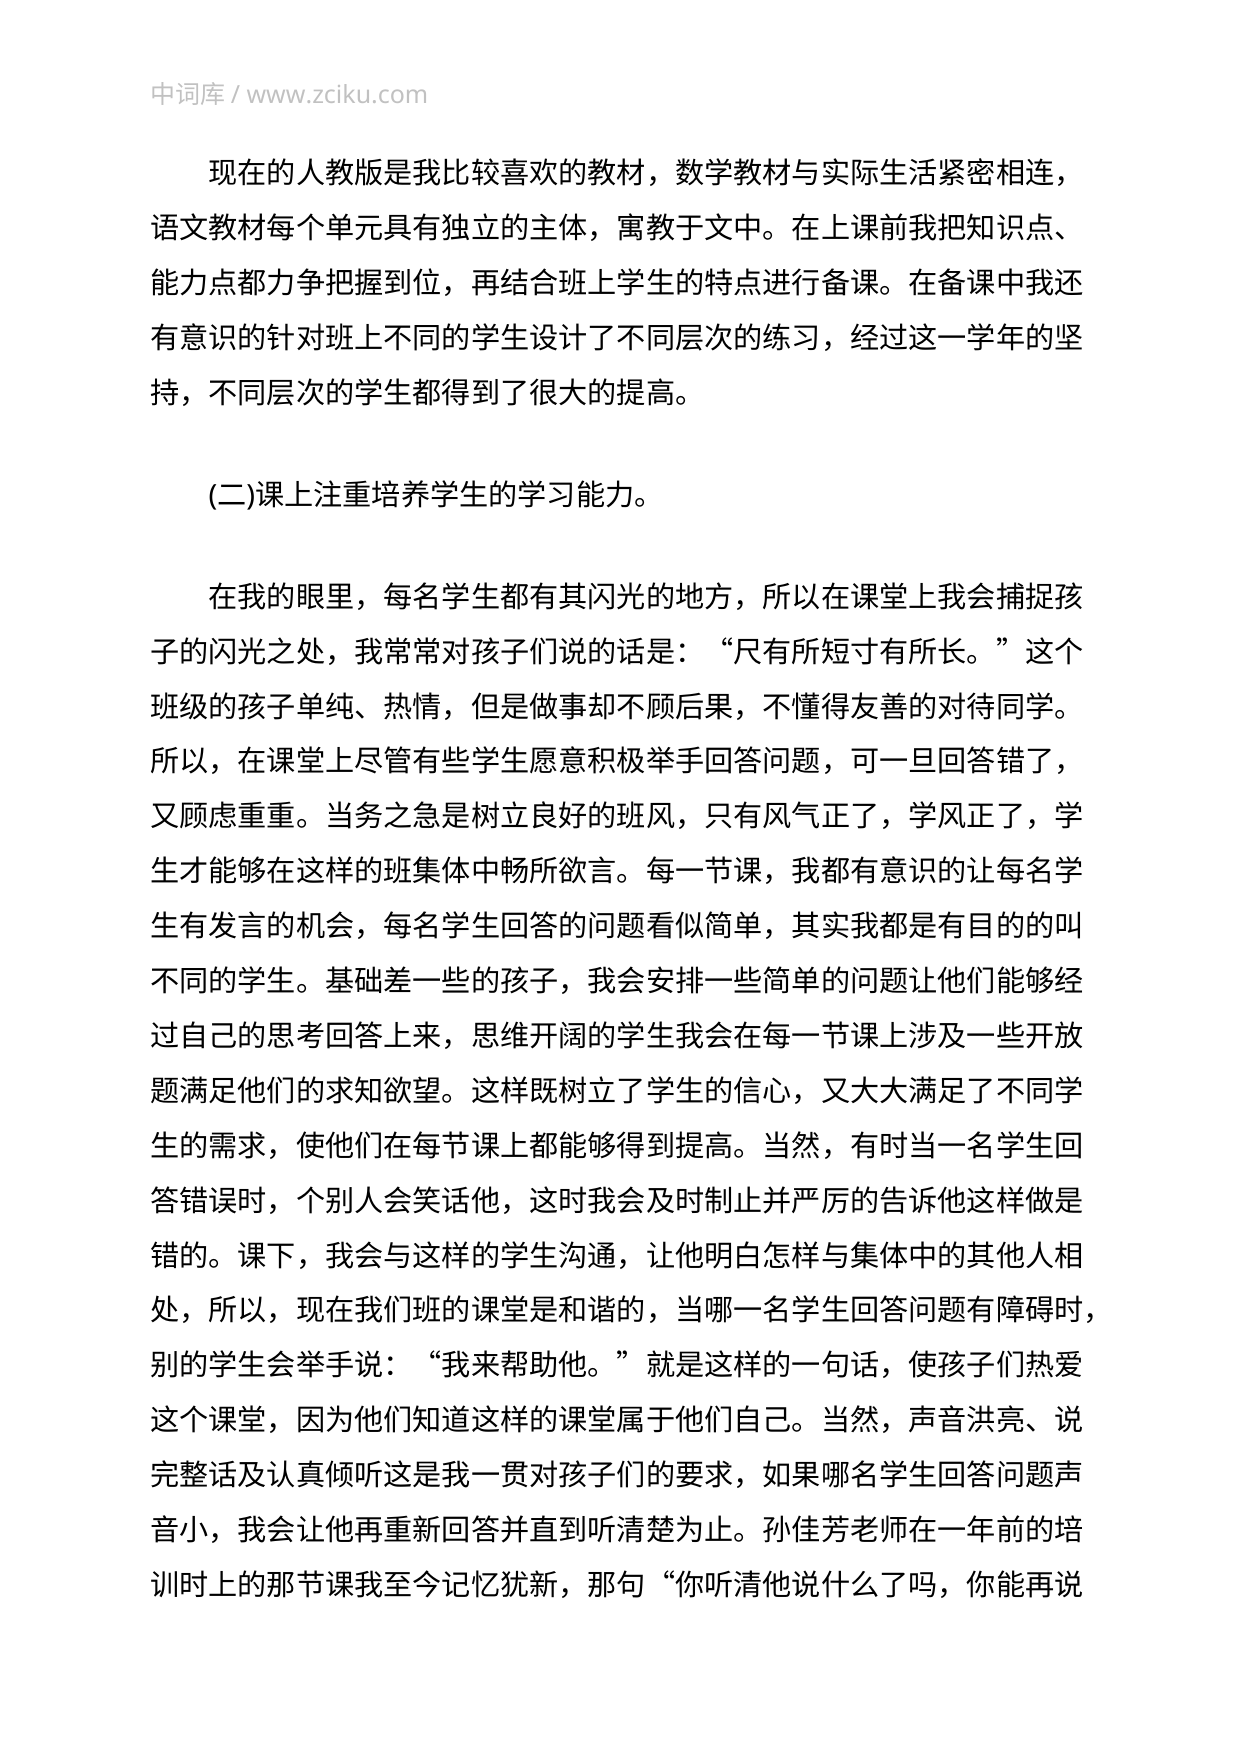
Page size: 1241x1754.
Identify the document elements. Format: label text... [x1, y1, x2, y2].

text 现在的人教版是我比较喜欢的教材，数学教材与实际生活紧密相连，语文教材每个单元具有独立的主体，寓教于文中。在上课前我把知识点、能力点都力争把握到位，再结合班上学生的特点进行备课。在备课中我还有意识的针对班上不同的学生设计了不同层次的练习，经过这一学年的坚持，不同层次的学生都得到了很大的提高。 [150, 150, 1090, 412]
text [150, 573, 1090, 1604]
text (二)课上注重培养学生的学习能力。 [150, 471, 1090, 514]
